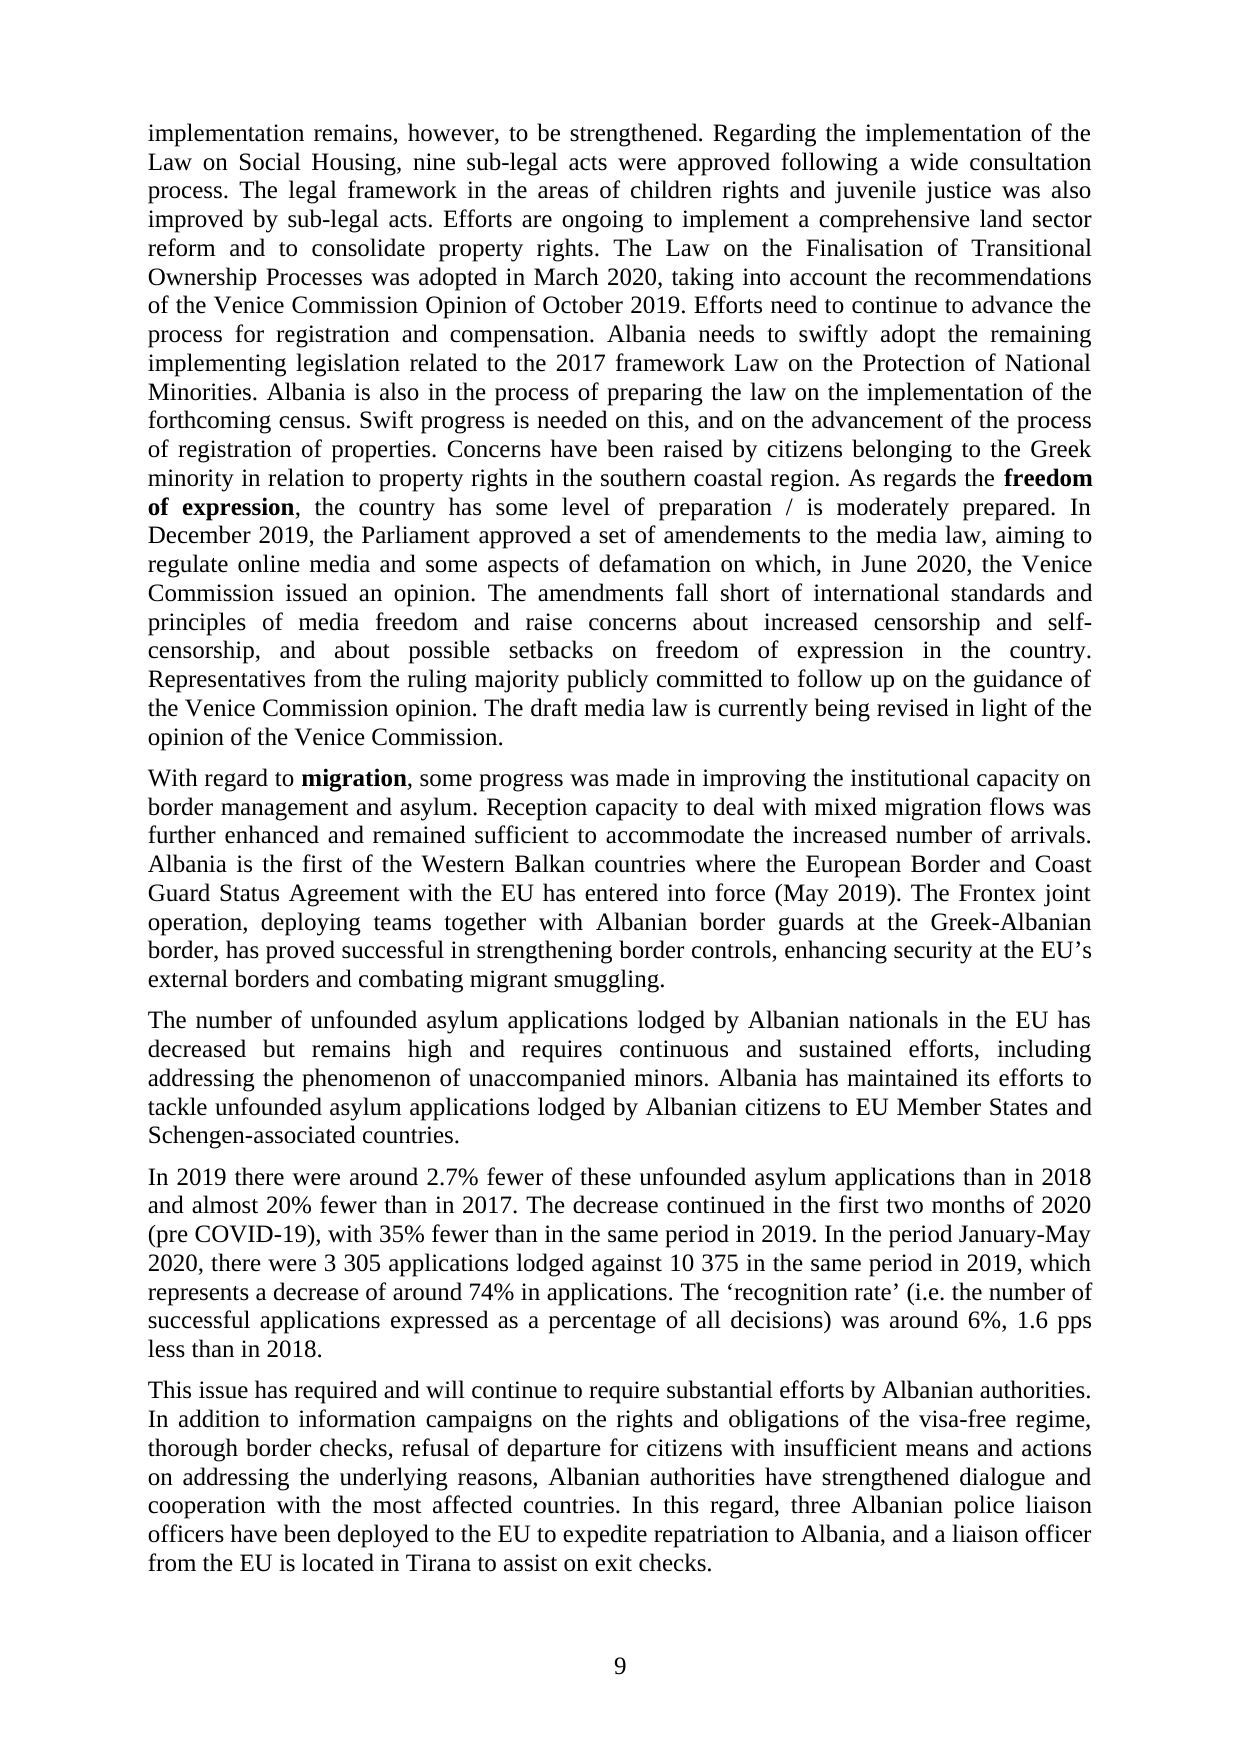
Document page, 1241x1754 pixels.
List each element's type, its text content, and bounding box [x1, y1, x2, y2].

text This issue has required and will continue to require substantial efforts by Albanian authorities. In addition to information campaigns on the rights and obligations of the visa-free regime, thorough border checks, refusal of departure for citizens with insufficient means and actions on addressing the underlying reasons, Albanian authorities have strengthened dialogue and cooperation with the most affected countries. In this regard, three Albanian police liaison officers have been deployed to the EU to expedite repatriation to Albania, and a liaison officer from the EU is located in Tirana to assist on exit checks. [148, 1376, 1093, 1577]
text The number of unfounded asylum applications lodged by Albanian nationals in the EU has decreased but remains high and requires continuous and sustained efforts, including addressing the phenomenon of unaccompanied minors. Albania has maintained its efforts to tackle unfounded asylum applications lodged by Albanian citizens to EU Member States and Schengen-associated countries. [148, 1006, 1093, 1149]
text In 2019 there were around 2.7% fewer of these unfounded asylum applications than in 2018 and almost 20% fewer than in 2017. The decrease continued in the first two months of 2020 (pre COVID-19), with 35% fewer than in the same period in 2019. In the period January-May 2020, there were 3 305 applications lodged against 10 375 in the same period in 2019, which represents a decrease of around 74% in applications. The ‘recognition rate’ (i.e. the number of successful applications expressed as a percentage of all decisions) was around 6%, 1.6 pps less than in 2018. [148, 1162, 1093, 1363]
text With regard to migration, some progress was made in improving the institutional capacity on border management and asylum. Reception capacity to deal with mixed migration flows was further enhanced and remained sufficient to accommodate the increased number of arrivals. Albania is the first of the Western Balkan countries where the European Border and Coast Guard Status Agreement with the EU has entered into force (May 2019). The Frontex joint operation, deploying teams together with Albanian border guards at the Greek-Albanian border, has proved successful in strengthening border controls, enhancing security at the EU’s external borders and combating migrant smuggling. [148, 763, 1093, 993]
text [148, 118, 1093, 607]
